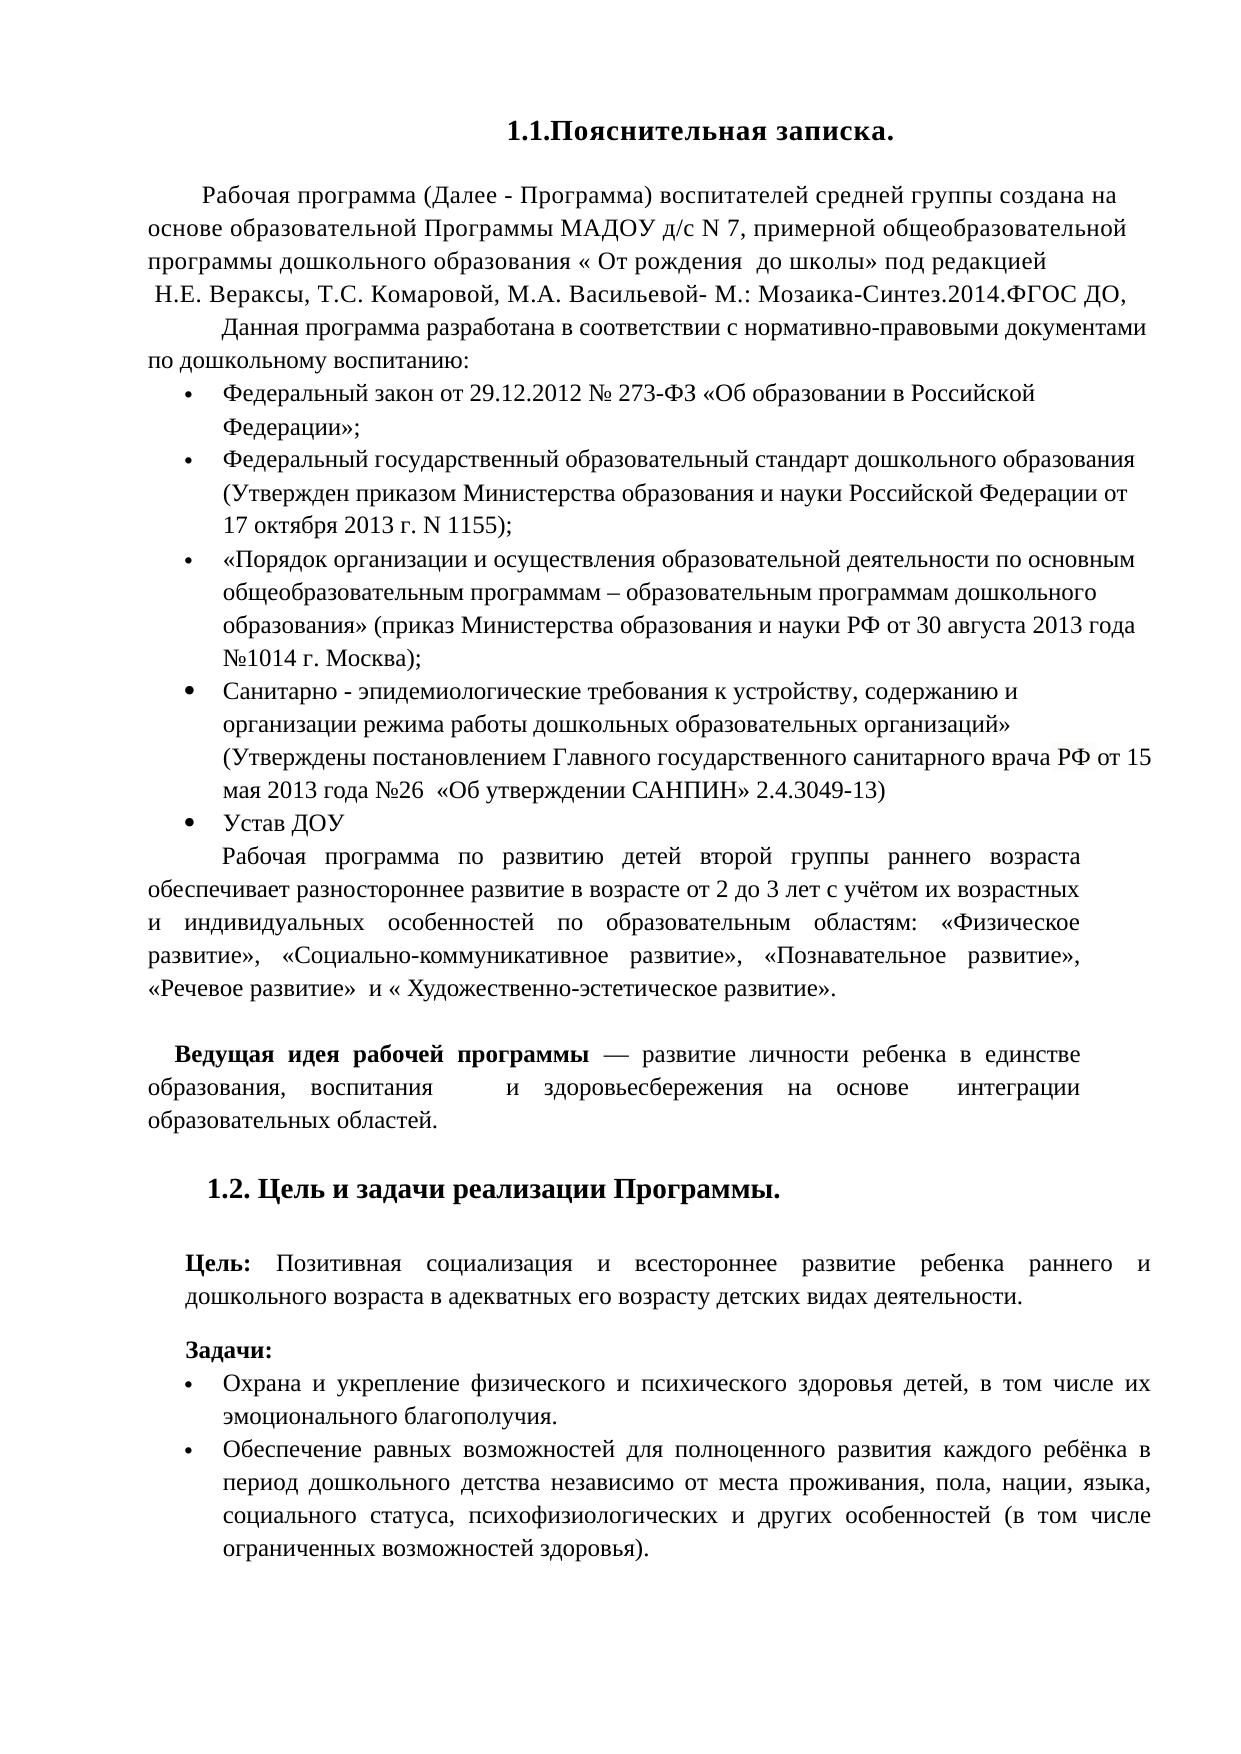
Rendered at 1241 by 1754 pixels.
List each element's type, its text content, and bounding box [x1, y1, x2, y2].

text Цель: Позитивная социализация и всестороннее развитие ребенка раннего и дошкольного возраста в адекватных его возрасту детских видах деятельности. [185, 1248, 1152, 1310]
text 1.2. Цель и задачи реализации Программы. [192, 1171, 1081, 1204]
text 1.1.Пояснительная записка. [148, 113, 1152, 147]
list Устав ДОУ [185, 808, 1152, 837]
text Данная программа разработана в соответствии с нормативно-правовыми документами по дошкольному воспитанию: [148, 312, 1152, 374]
text Рабочая программа по развитию детей второй группы раннего возраста обеспечивает разностороннее развитие в возрасте от 2 до 3 лет с учётом их возрастных и индивидуальных особенностей по образовательным областям: «Физическое развитие», «Социально-коммуникативное развитие», «Познавательное развитие», «Речевое развитие» и « Художественно-эстетическое развитие». [148, 841, 1081, 1002]
list «Порядок организации и осуществления образовательной деятельности по основным общеобразовательным программам – образовательным программам дошкольного образования» (приказ Министерства образования и науки РФ от 30 августа 2013 года №1014 г. Москва); [185, 544, 1152, 671]
list Охрана и укрепление физического и психического здоровья детей, в том числе их эмоционального благополучия. [185, 1368, 1152, 1430]
list Обеспечение равных возможностей для полноценного развития каждого ребёнка в период дошкольного детства независимо от места проживания, пола, нации, языка, социального статуса, психофизиологических и других особенностей (в том числе ограниченных возможностей здоровья). [185, 1434, 1152, 1562]
text Рабочая программа (Далее - Программа) воспитателей средней группы создана на основе образовательной Программы МАДОУ д/с N 7, примерной общеобразовательной программы дошкольного образования « От рождения до школы» под редакцией [148, 180, 1152, 275]
text Н.Е. Вераксы, Т.С. Комаровой, М.А. Васильевой- М.: Мозаика-Синтез.2014.ФГОС ДО, [148, 279, 1152, 308]
list Федеральный государственный образовательный стандарт дошкольного образования (Утвержден приказом Министерства образования и науки Российской Федерации от 17 октября 2013 г. N 1155); [185, 444, 1152, 539]
text Ведущая идея рабочей программы — развитие личности ребенка в единстве образования, воспитания и здоровьесбережения на основе интеграции образовательных областей. [148, 1039, 1081, 1134]
text Задачи: [185, 1335, 1152, 1364]
list Санитарно - эпидемиологические требования к устройству, содержанию и организации режима работы дошкольных образовательных организаций» (Утверждены постановлением Главного государственного санитарного врача РФ от 15 мая 2013 года №26 «Об утверждении САНПИН» 2.4.3049-13) [185, 676, 1152, 803]
list Федеральный закон от 29.12.2012 № 273-ФЗ «Об образовании в Российской Федерации»; [185, 378, 1152, 440]
